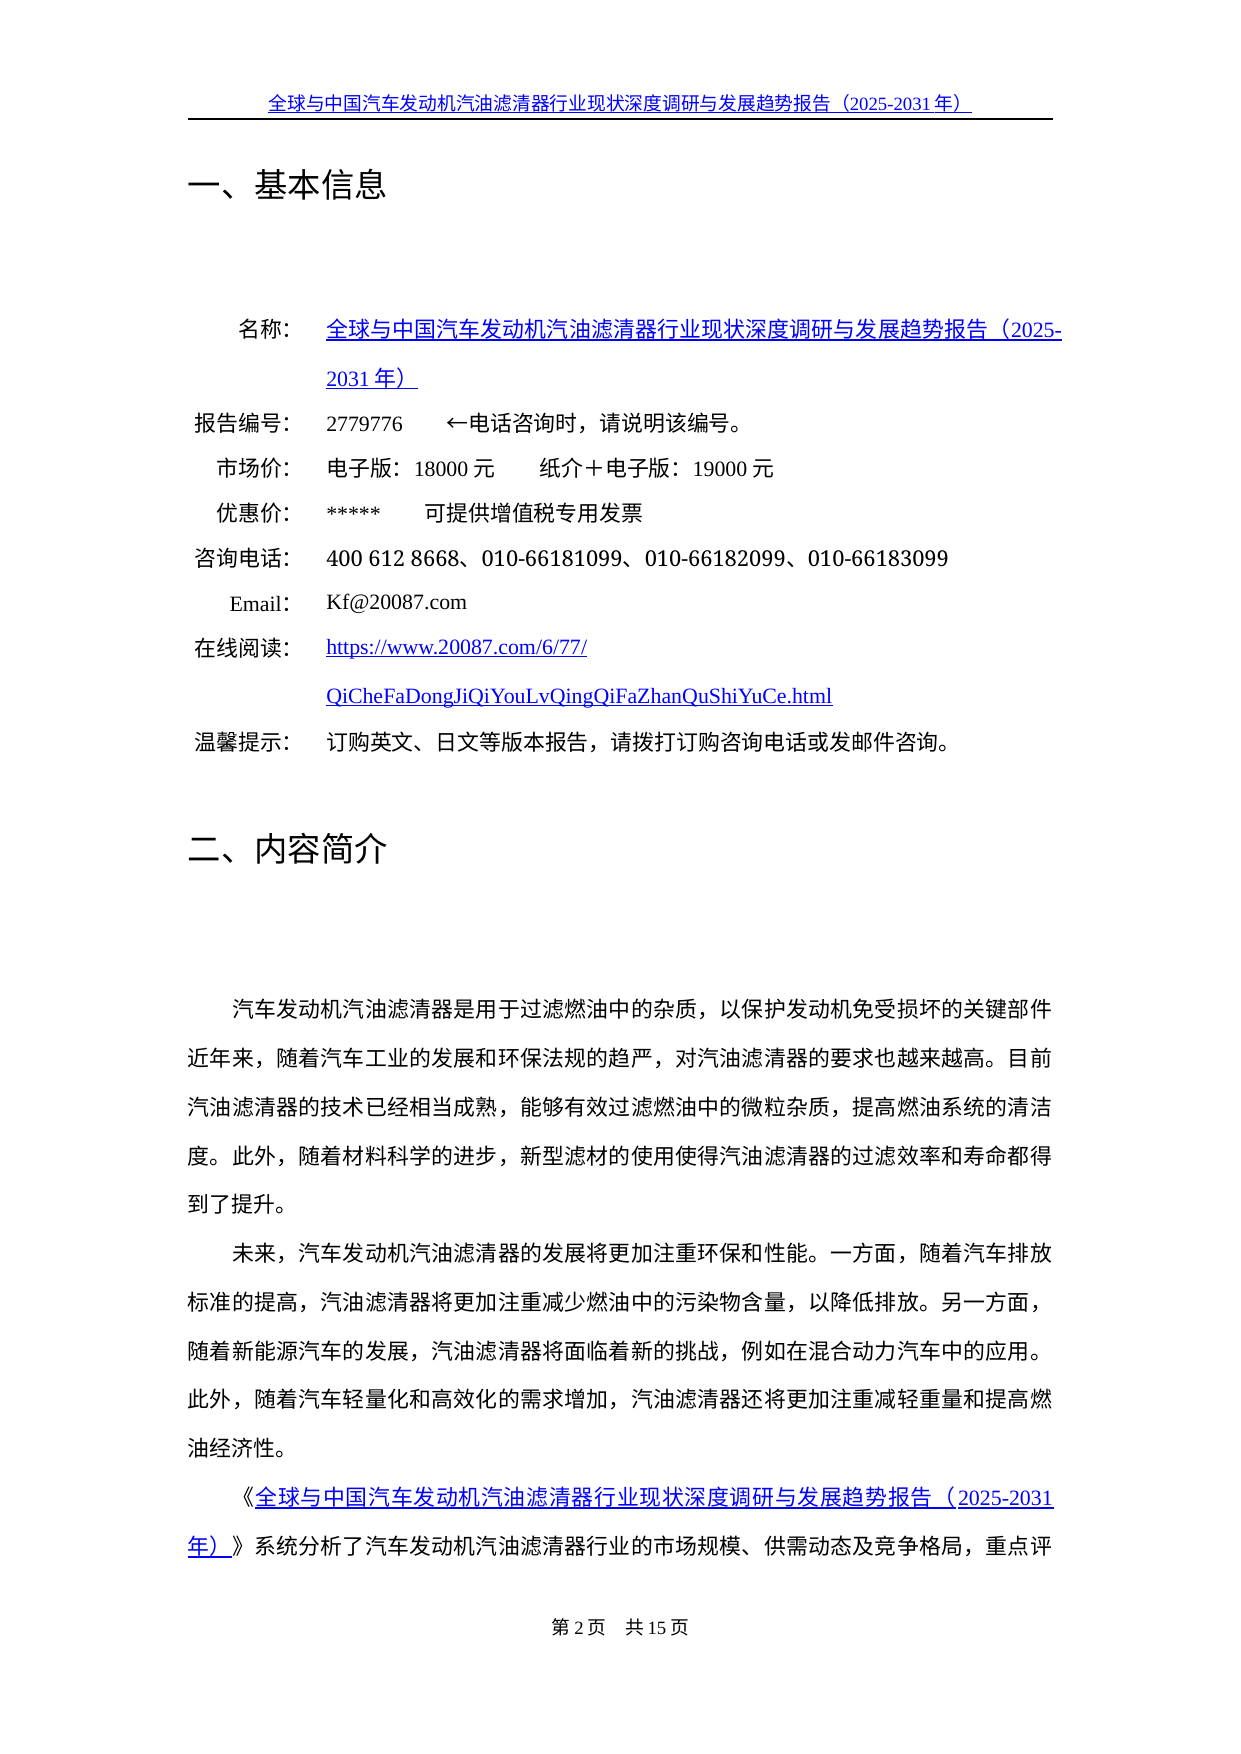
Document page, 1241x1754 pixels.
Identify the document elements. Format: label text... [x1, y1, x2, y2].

table_cell Email： [167, 585, 315, 630]
table_cell 400 612 8668、010-66181099、010-66182099、010-66183099 [315, 540, 1073, 585]
table_cell 报告编号： [167, 405, 315, 450]
table_cell ***** 可提供增值税专用发票 [315, 495, 1073, 540]
table_cell 在线阅读： [167, 630, 315, 724]
title 二、内容简介 [187, 814, 1053, 879]
title 一、基本信息 [187, 150, 1053, 215]
table_cell 电子版：18000 元 纸介＋电子版：19000 元 [315, 450, 1073, 495]
table_cell 咨询电话： [167, 540, 315, 585]
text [187, 992, 1053, 1561]
table_cell Kf@20087.com [315, 585, 1073, 630]
table_cell 订购英文、日文等版本报告，请拨打订购咨询电话或发邮件咨询。 [315, 724, 1073, 769]
table_cell 温馨提示： [167, 724, 315, 769]
table_cell [315, 630, 1073, 724]
table_cell 市场价： [167, 450, 315, 495]
table_cell 优惠价： [167, 495, 315, 540]
table_header 全球与中国汽车发动机汽油滤清器行业现状深度调研与发展趋势报告（2025-2031年） [315, 312, 1073, 405]
table_cell 2779776 ←电话咨询时，请说明该编号。 [315, 405, 1073, 450]
table_header 名称： [167, 312, 315, 405]
